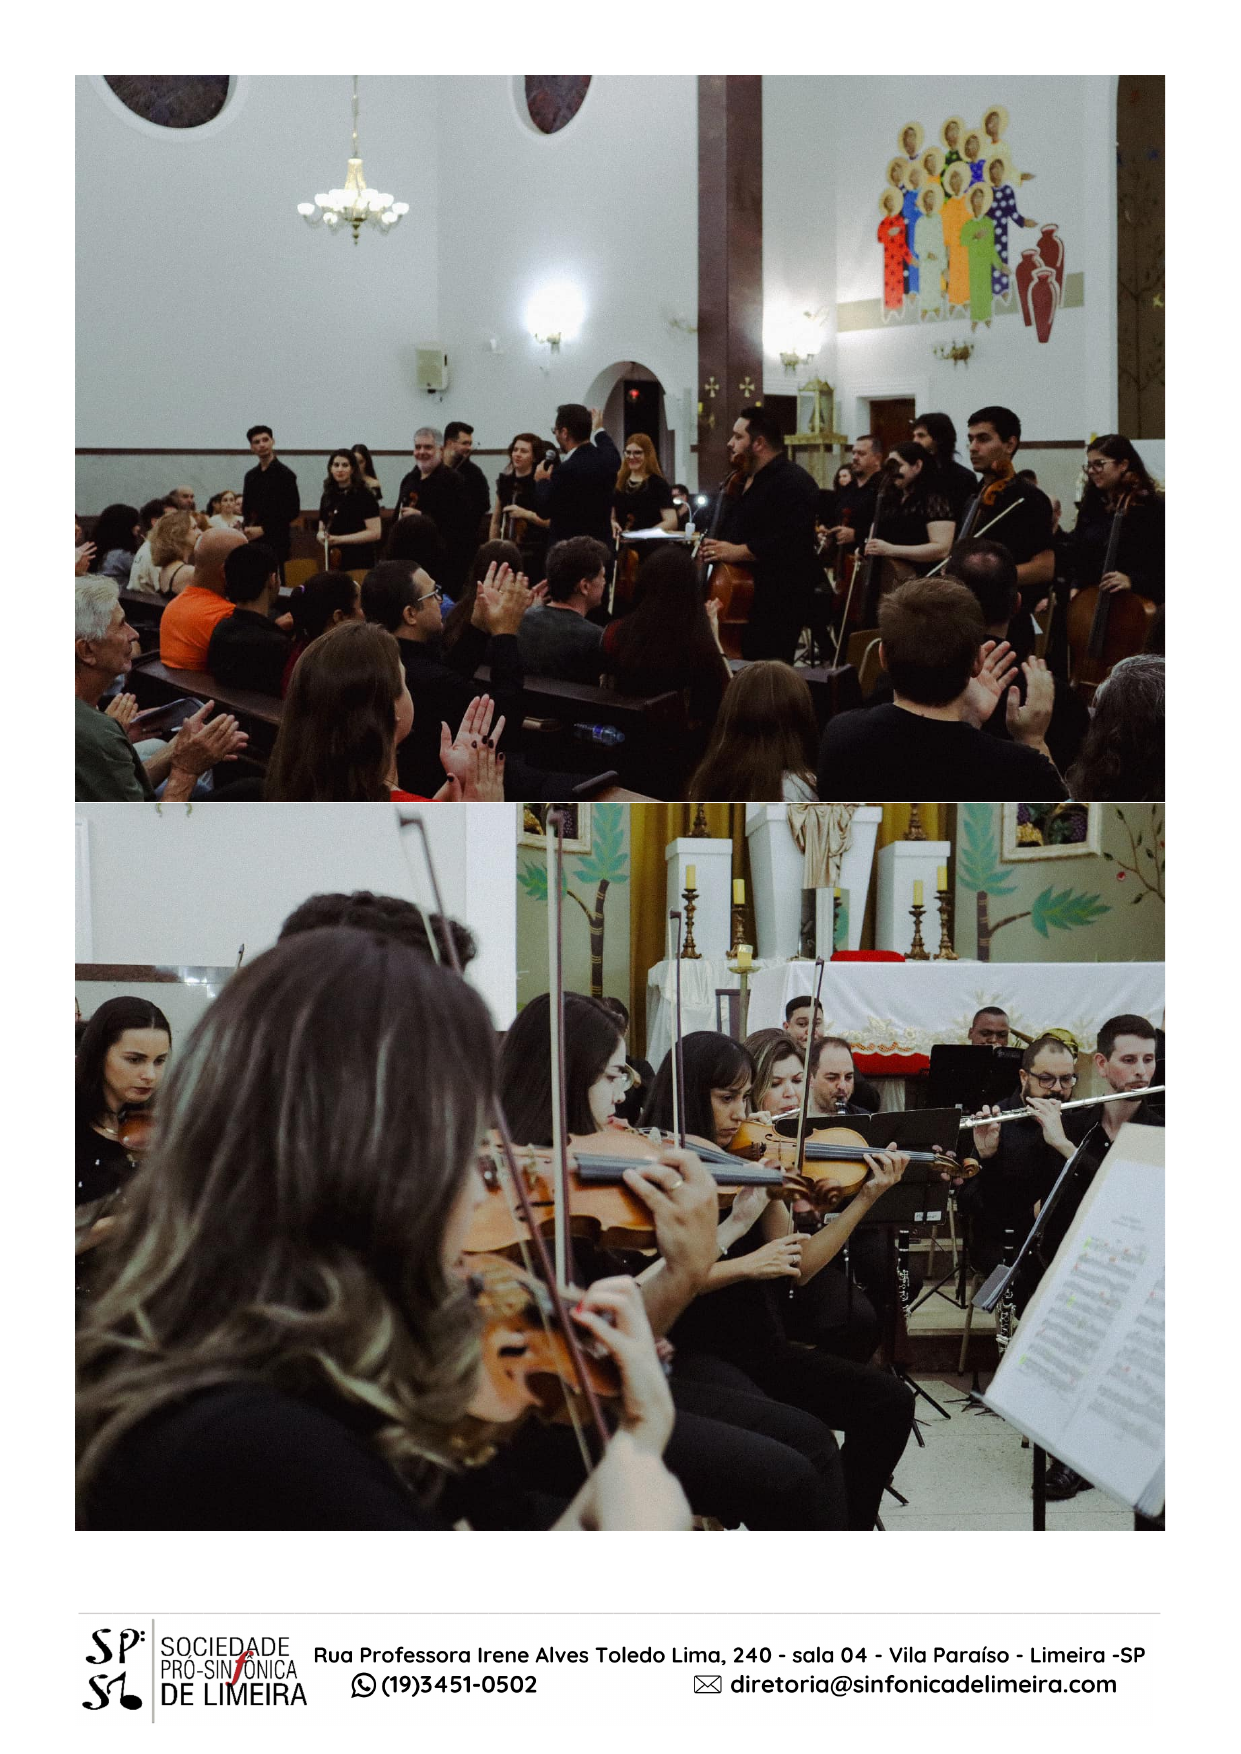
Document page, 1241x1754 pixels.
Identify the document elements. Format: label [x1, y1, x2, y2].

picture [75, 803, 1166, 1531]
picture [75, 75, 1166, 802]
picture [75, 1617, 1153, 1726]
